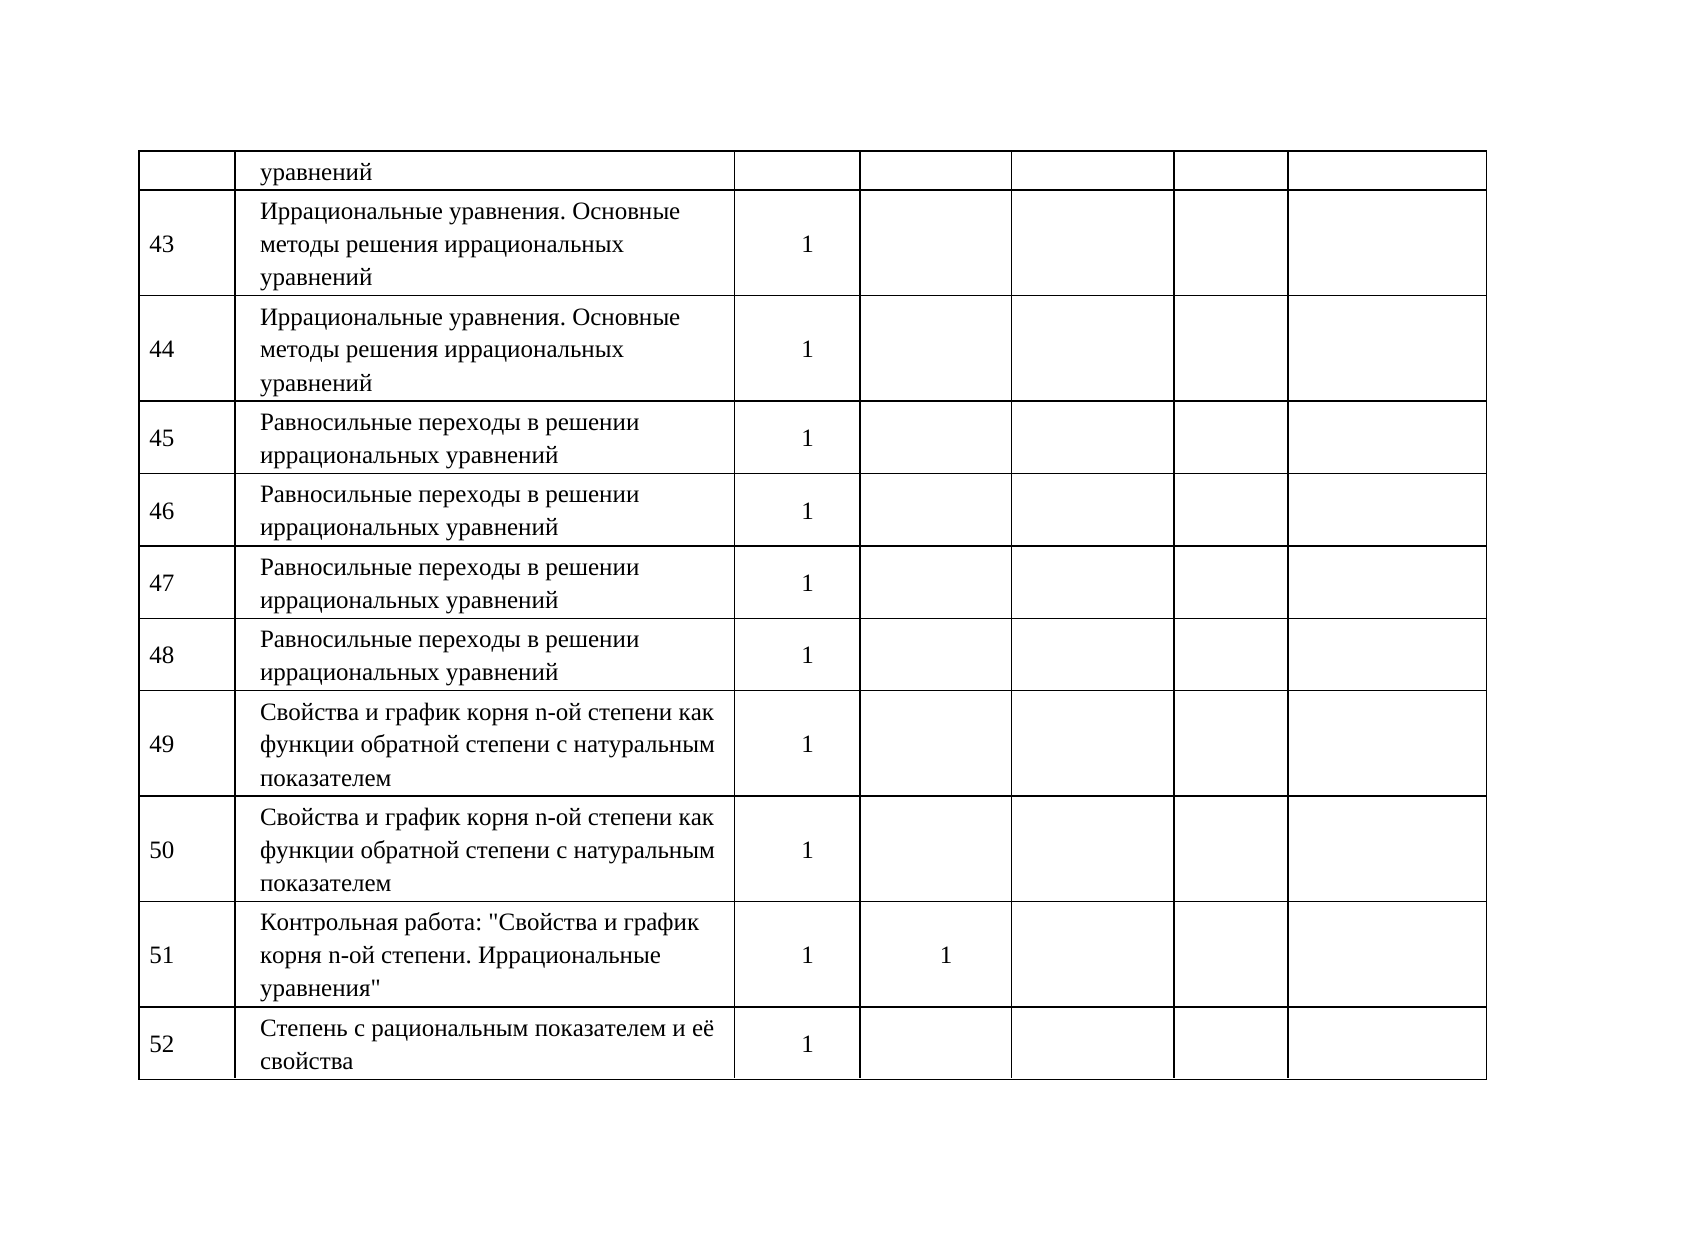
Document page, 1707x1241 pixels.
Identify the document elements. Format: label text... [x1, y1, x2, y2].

table_cell [1012, 402, 1173, 473]
table_cell 1 [735, 296, 859, 400]
table_cell Равносильные переходы в решении иррациональных уравнений [236, 547, 734, 617]
table_cell [1012, 619, 1173, 690]
table_cell Равносильные переходы в решении иррациональных уравнений [236, 474, 734, 545]
table_cell [1289, 547, 1486, 617]
table_cell Иррациональные уравнения. Основные методы решения иррациональных уравнений [236, 296, 734, 400]
table_cell [1289, 1008, 1486, 1078]
table_cell Контрольная работа: "Свойства и график корня n-ой степени. Иррациональные уравнения" [236, 902, 734, 1006]
table_cell [1175, 1008, 1287, 1078]
table_cell 47 [140, 547, 234, 617]
table_cell 42 [140, 152, 234, 189]
table_cell [1289, 691, 1486, 795]
table_cell [1012, 296, 1173, 400]
table_cell 1 [861, 902, 1011, 1006]
table_cell [1012, 691, 1173, 795]
table_cell [1012, 474, 1173, 545]
table_cell [861, 191, 1011, 295]
table_cell [1175, 619, 1287, 690]
table_cell 46 [140, 474, 234, 545]
table_cell [861, 691, 1011, 795]
table_cell [1175, 152, 1287, 189]
table_cell 49 [140, 691, 234, 795]
table_cell [861, 797, 1011, 901]
table_cell [1175, 902, 1287, 1006]
table_cell [1012, 547, 1173, 617]
table_cell 43 [140, 191, 234, 295]
table_cell [1175, 474, 1287, 545]
table_cell [1289, 619, 1486, 690]
table_cell 1 [735, 691, 859, 795]
table_cell [1289, 191, 1486, 295]
table_cell [1289, 902, 1486, 1006]
table_cell [1012, 191, 1173, 295]
table_cell [861, 474, 1011, 545]
table_cell 1 [735, 1008, 859, 1078]
table_cell 1 [735, 619, 859, 690]
table_cell [1175, 797, 1287, 901]
table_cell [1289, 797, 1486, 901]
table_cell [861, 547, 1011, 617]
table_cell 45 [140, 402, 234, 473]
table_cell [861, 619, 1011, 690]
table_cell [1175, 296, 1287, 400]
table_cell 1 [735, 797, 859, 901]
table_cell 48 [140, 619, 234, 690]
table_cell Равносильные переходы в решении иррациональных уравнений [236, 619, 734, 690]
table_cell [1175, 191, 1287, 295]
table_cell Свойства и график корня n-ой степени как функции обратной степени с натуральным показателем [236, 691, 734, 795]
table_cell [1289, 296, 1486, 400]
table_cell [861, 296, 1011, 400]
table_cell Равносильные переходы в решении иррациональных уравнений [236, 402, 734, 473]
table_cell [1175, 547, 1287, 617]
table_cell [1289, 402, 1486, 473]
table_cell [861, 152, 1011, 189]
table_cell 52 [140, 1008, 234, 1078]
table_cell Свойства и график корня n-ой степени как функции обратной степени с натуральным показателем [236, 797, 734, 901]
table_cell [1012, 797, 1173, 901]
table_cell 1 [735, 191, 859, 295]
table_cell 50 [140, 797, 234, 901]
table_cell [1289, 152, 1486, 189]
table_cell [1012, 902, 1173, 1006]
table_cell 1 [735, 547, 859, 617]
table_cell [1175, 402, 1287, 473]
table_cell [861, 1008, 1011, 1078]
table_cell [1175, 691, 1287, 795]
table_cell 44 [140, 296, 234, 400]
table_cell [1012, 1008, 1173, 1078]
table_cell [236, 1008, 734, 1078]
table_cell [861, 402, 1011, 473]
table_cell 1 [735, 902, 859, 1006]
table_cell 51 [140, 902, 234, 1006]
table_cell [1289, 474, 1486, 545]
table_cell 1 [735, 402, 859, 473]
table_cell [236, 152, 734, 189]
table_cell [1012, 152, 1173, 189]
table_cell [236, 191, 734, 295]
table_cell 1 [735, 152, 859, 189]
table_cell 1 [735, 474, 859, 545]
